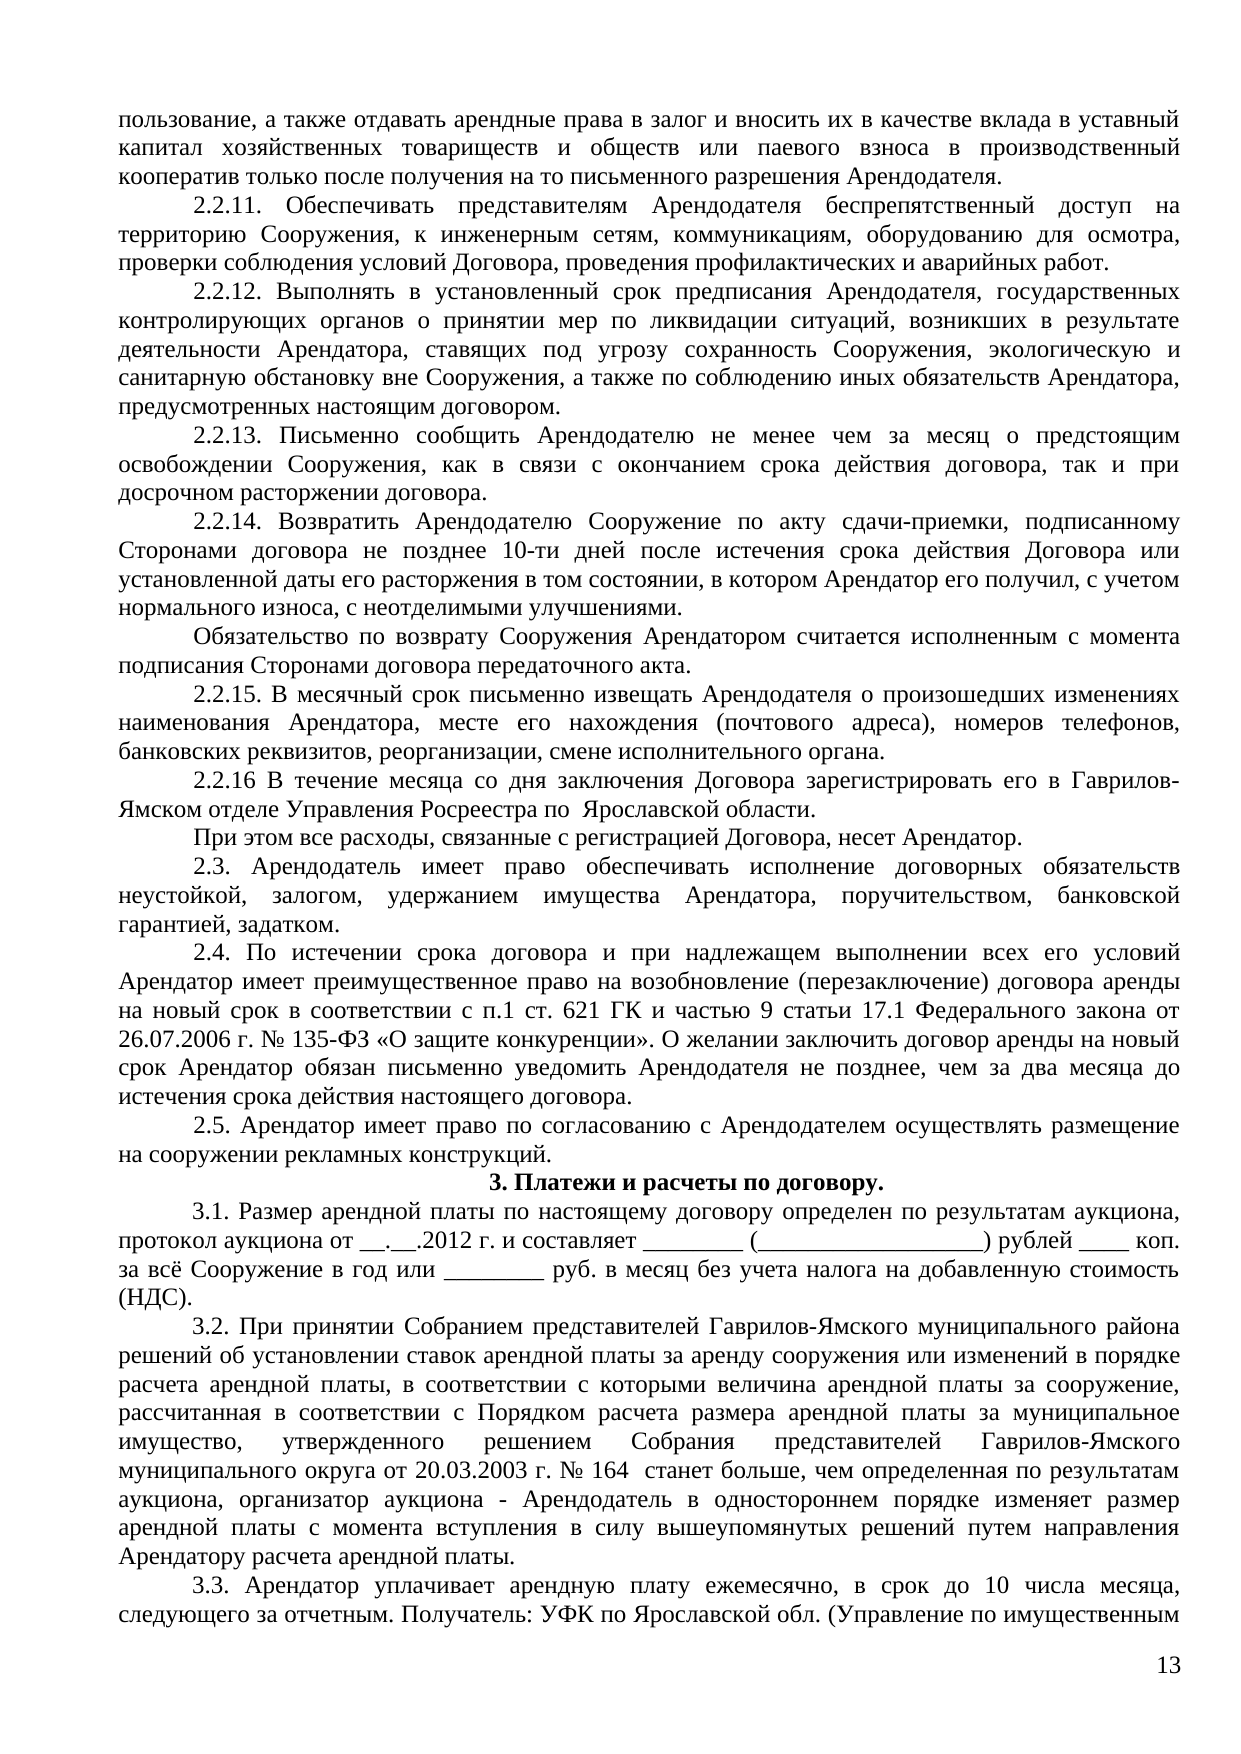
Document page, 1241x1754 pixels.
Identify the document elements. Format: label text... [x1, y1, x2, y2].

text 3. Платежи и расчеты по договору. [118, 1167, 1181, 1196]
text 3.1. Размер арендной платы по настоящему договору определен по результатам аукциона, протокол аукциона от __.__.2012 г. и составляет ________ (__________________) рублей ____ коп. за всё Сооружение в год или ________ руб. в месяц без учета налога на добавленную стоимость (НДС). [118, 1196, 1181, 1311]
text 2.2.12. Выполнять в установленный срок предписания Арендодателя, государственных контролирующих органов о принятии мер по ликвидации ситуаций, возникших в результате деятельности Арендатора, ставящих под угрозу сохранность Сооружения, экологическую и санитарную обстановку вне Сооружения, а также по соблюдению иных обязательств Арендатора, предусмотренных настоящим договором. [118, 276, 1181, 420]
text 3.2. При принятии Собранием представителей Гаврилов-Ямского муниципального района решений об установлении ставок арендной платы за аренду сооружения или изменений в порядке расчета арендной платы, в соответствии с которыми величина арендной платы за сооружение, рассчитанная в соответствии с Порядком расчета размера арендной платы за муниципальное имущество, утвержденного решением Собрания представителей Гаврилов-Ямского муниципального округа от 20.03.2003 г. № 164 станет больше, чем определенная по результатам аукциона, организатор аукциона - Арендодатель в одностороннем порядке изменяет размер арендной платы с момента вступления в силу вышеупомянутых решений путем направления Арендатору расчета арендной платы. [118, 1311, 1181, 1570]
text 2.2.16 В течение месяца со дня заключения Договора зарегистрировать его в Гаврилов-Ямском отделе Управления Росреестра по Ярославской области. [118, 765, 1181, 822]
text 2.2.13. Письменно сообщить Арендодателю не менее чем за месяц о предстоящим освобождении Сооружения, как в связи с окончанием срока действия договора, так и при досрочном расторжении договора. [118, 420, 1181, 506]
text При этом все расходы, связанные с регистрацией Договора, несет Арендатор. [118, 822, 1181, 851]
text 2.2.15. В месячный срок письменно извещать Арендодателя о произошедших изменениях наименования Арендатора, месте его нахождения (почтового адреса), номеров телефонов, банковских реквизитов, реорганизации, смене исполнительного органа. [118, 679, 1181, 765]
text 2.3. Арендодатель имеет право обеспечивать исполнение договорных обязательств неустойкой, залогом, удержанием имущества Арендатора, поручительством, банковской гарантией, задатком. [118, 851, 1181, 937]
text 2.2.11. Обеспечивать представителям Арендодателя беспрепятственный доступ на территорию Сооружения, к инженерным сетям, коммуникациям, оборудованию для осмотра, проверки соблюдения условий Договора, проведения профилактических и аварийных работ. [118, 190, 1181, 276]
text 2.2.14. Возвратить Арендодателю Сооружение по акту сдачи-приемки, подписанному Сторонами договора не позднее 10-ти дней после истечения срока действия Договора или установленной даты его расторжения в том состоянии, в котором Арендатор его получил, с учетом нормального износа, с неотделимыми улучшениями. [118, 506, 1181, 621]
text Обязательство по возврату Сооружения Арендатором считается исполненным с момента подписания Сторонами договора передаточного акта. [118, 621, 1181, 679]
text 2.5. Арендатор имеет право по согласованию с Арендодателем осуществлять размещение на сооружении рекламных конструкций. [118, 1110, 1181, 1167]
text 2.4. По истечении срока договора и при надлежащем выполнении всех его условий Арендатор имеет преимущественное право на возобновление (перезаключение) договора аренды на новый срок в соответствии с п.1 ст. 621 ГК и частью 9 статьи 17.1 Федерального закона от 26.07.2006 г. № 135-ФЗ «О защите конкуренции». О желании заключить договор аренды на новый срок Арендатор обязан письменно уведомить Арендодателя не позднее, чем за два месяца до истечения срока действия настоящего договора. [118, 937, 1181, 1110]
